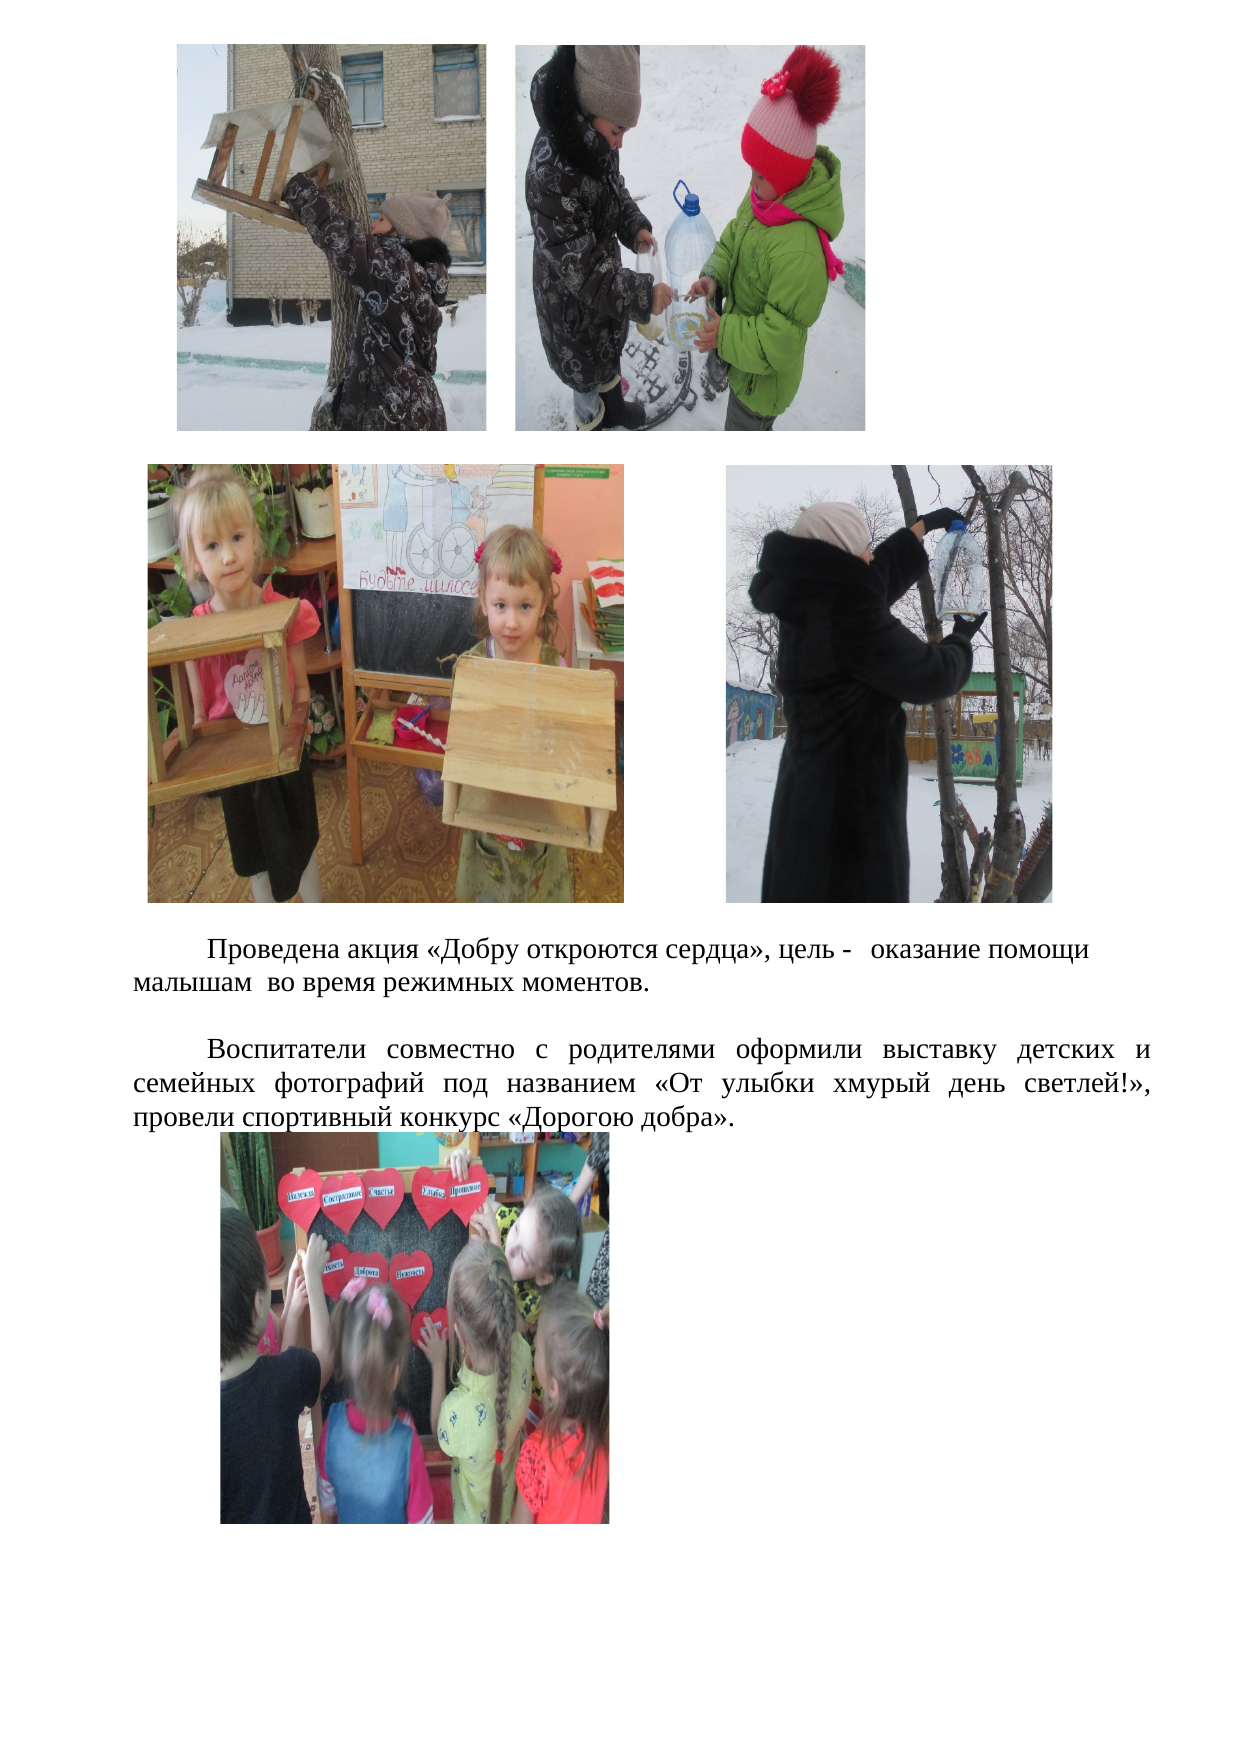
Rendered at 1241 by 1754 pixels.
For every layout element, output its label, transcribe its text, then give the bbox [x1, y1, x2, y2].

text Проведена акция «Добру откроются сердца», цель - оказание помощи малышам во время режимных моментов. [133, 931, 1152, 998]
text Воспитатели совместно с родителями оформили выставку детских и семейных фотографий под названием «От улыбки хмурый день светлей!», провели спортивный конкурс «Дорогою добра». [133, 1032, 1152, 1132]
picture [176, 44, 487, 431]
picture [515, 45, 866, 431]
picture [147, 464, 624, 903]
picture [725, 465, 1053, 903]
picture [220, 1132, 610, 1524]
